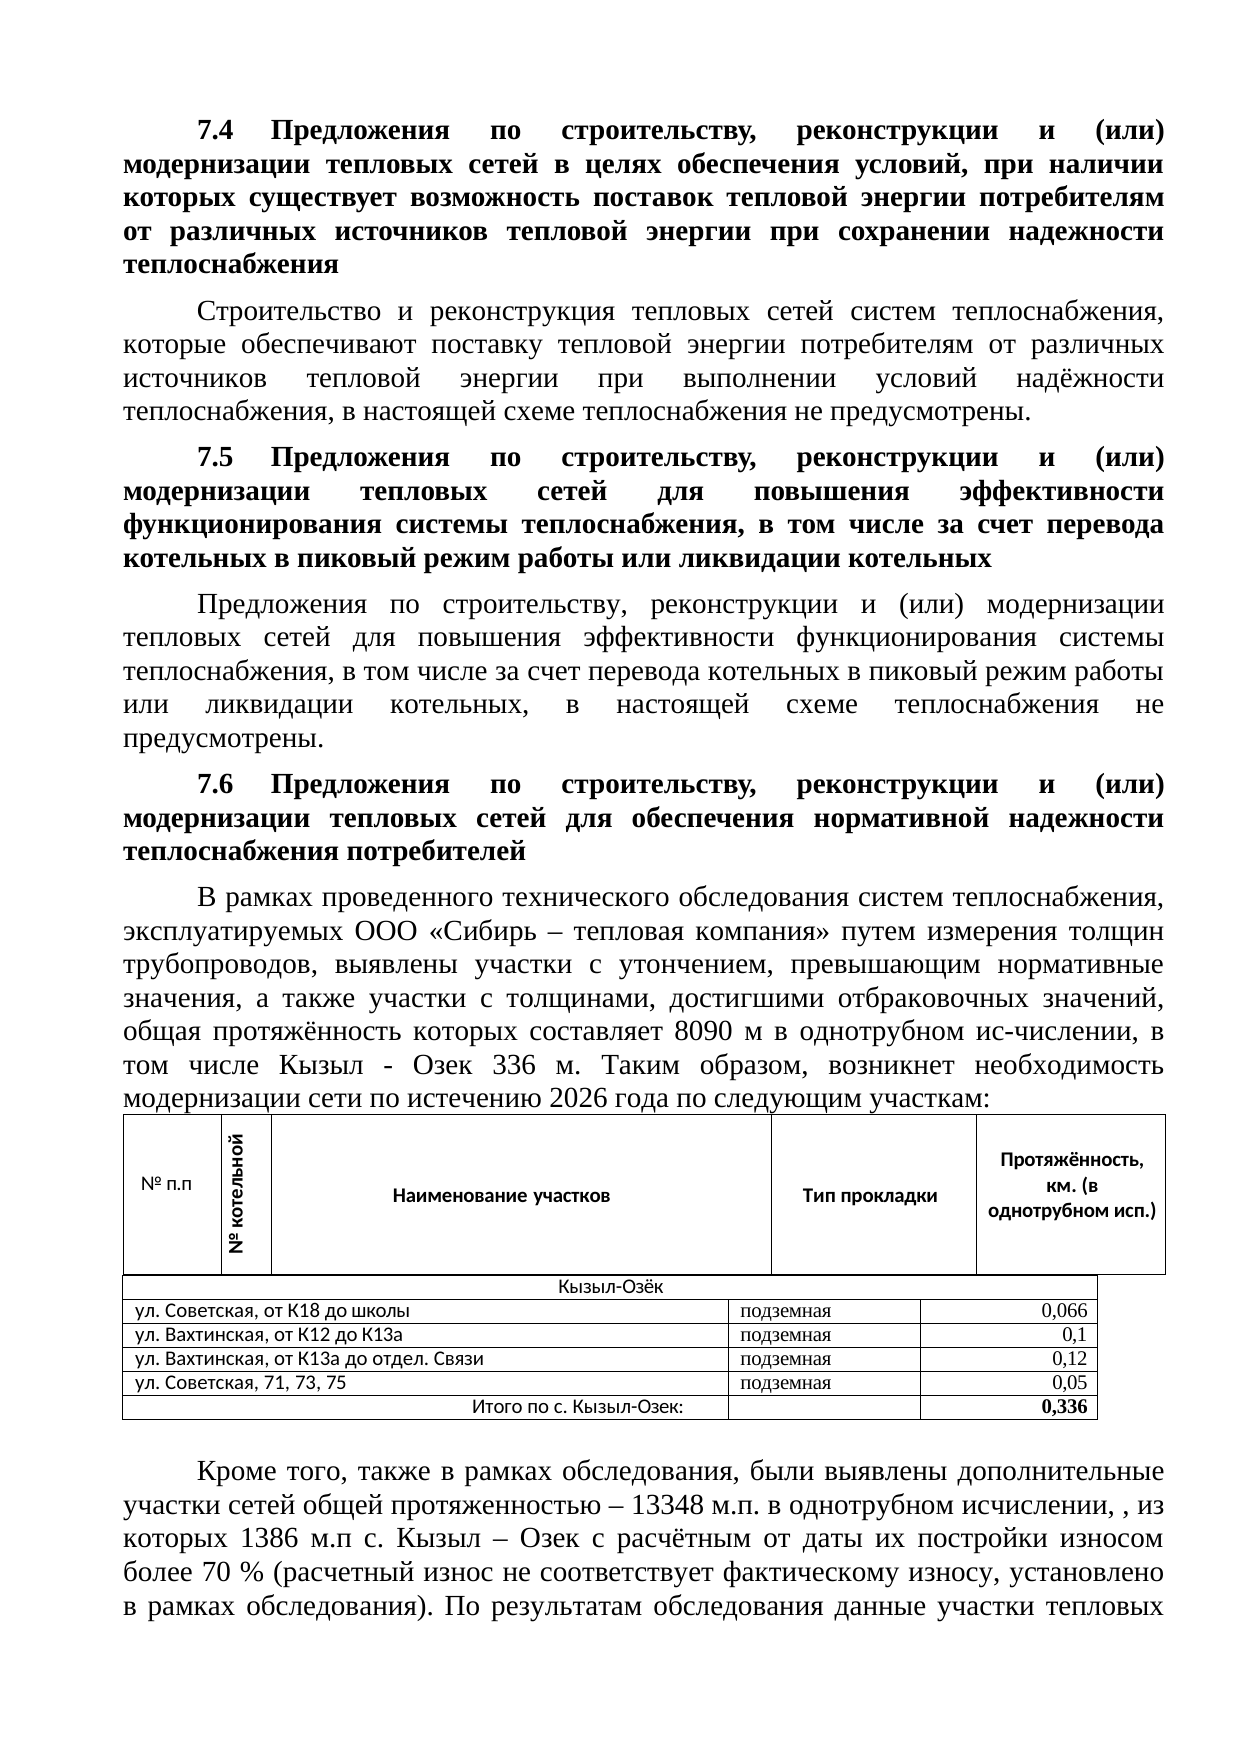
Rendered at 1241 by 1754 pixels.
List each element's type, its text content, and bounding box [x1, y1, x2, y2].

text В рамках проведенного технического обследования систем теплоснабжения, эксплуатируемых ООО «Сибирь – тепловая компания» путем измерения толщин трубопроводов, выявлены участки с утончением, превышающим нормативные значения, а также участки с толщинами, достигшими отбраковочных значений, общая протяжённость которых составляет 8090 м в однотрубном ис-числении, в том числе Кызыл - Озек 336 м. Таким образом, возникнет необходимость модернизации сети по истечению 2026 года по следующим участкам: [123, 879, 1165, 1114]
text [123, 1453, 1165, 1621]
subtitle Предложения по строительству, реконструкции и (или) модернизации тепловых сетей для повышения эффективности функционирования системы теплоснабжения, в том числе за счет перевода котельных в пиковый режим работы или ликвидации котельных [123, 439, 1165, 573]
table_cell ул. Советская, от К18 до школы [123, 1300, 728, 1323]
table_cell [729, 1396, 920, 1419]
table_cell ул. Вахтинская, от К13а до отдел. Связи [123, 1348, 728, 1371]
table_cell 0,1 [921, 1324, 1097, 1347]
text Строительство и реконструкция тепловых сетей систем теплоснабжения, которые обеспечивают поставку тепловой энергии потребителям от различных источников тепловой энергии при выполнении условий надёжности теплоснабжения, в настоящей схеме теплоснабжения не предусмотрены. [123, 293, 1165, 427]
table_header Тип прокладки [772, 1115, 976, 1274]
table_cell 0,05 [921, 1372, 1097, 1395]
table_cell 0,066 [921, 1300, 1097, 1323]
table_header Наименование участков [272, 1115, 771, 1274]
table_header № п.п [124, 1115, 221, 1274]
subtitle Предложения по строительству, реконструкции и (или) модернизации тепловых сетей в целях обеспечения условий, при наличии которых существует возможность поставок тепловой энергии потребителям от различных источников тепловой энергии при сохранении надежности теплоснабжения [123, 112, 1165, 280]
table_header Протяжённость, км. (в однотрубном исп.) [977, 1115, 1165, 1274]
subtitle Предложения по строительству, реконструкции и (или) модернизации тепловых сетей для обеспечения нормативной надежности теплоснабжения потребителей [123, 766, 1165, 867]
table_cell 0,12 [921, 1348, 1097, 1371]
table_cell ул. Вахтинская, от К12 до К13а [123, 1324, 728, 1347]
table_cell подземная [729, 1348, 920, 1371]
table_cell ул. Советская, 71, 73, 75 [123, 1372, 728, 1395]
table_cell подземная [729, 1300, 920, 1323]
table_cell Итого по с. Кызыл-Озек: [123, 1396, 728, 1419]
table_cell подземная [729, 1372, 920, 1395]
table_header Кызыл-Озёк [123, 1276, 1097, 1299]
table_cell подземная [729, 1324, 920, 1347]
table_cell 0,336 [921, 1396, 1097, 1419]
text Предложения по строительству, реконструкции и (или) модернизации тепловых сетей для повышения эффективности функционирования системы теплоснабжения, в том числе за счет перевода котельных в пиковый режим работы или ликвидации котельных, в настоящей схеме теплоснабжения не предусмотрены. [123, 586, 1165, 754]
table_header № котельной [222, 1115, 271, 1274]
